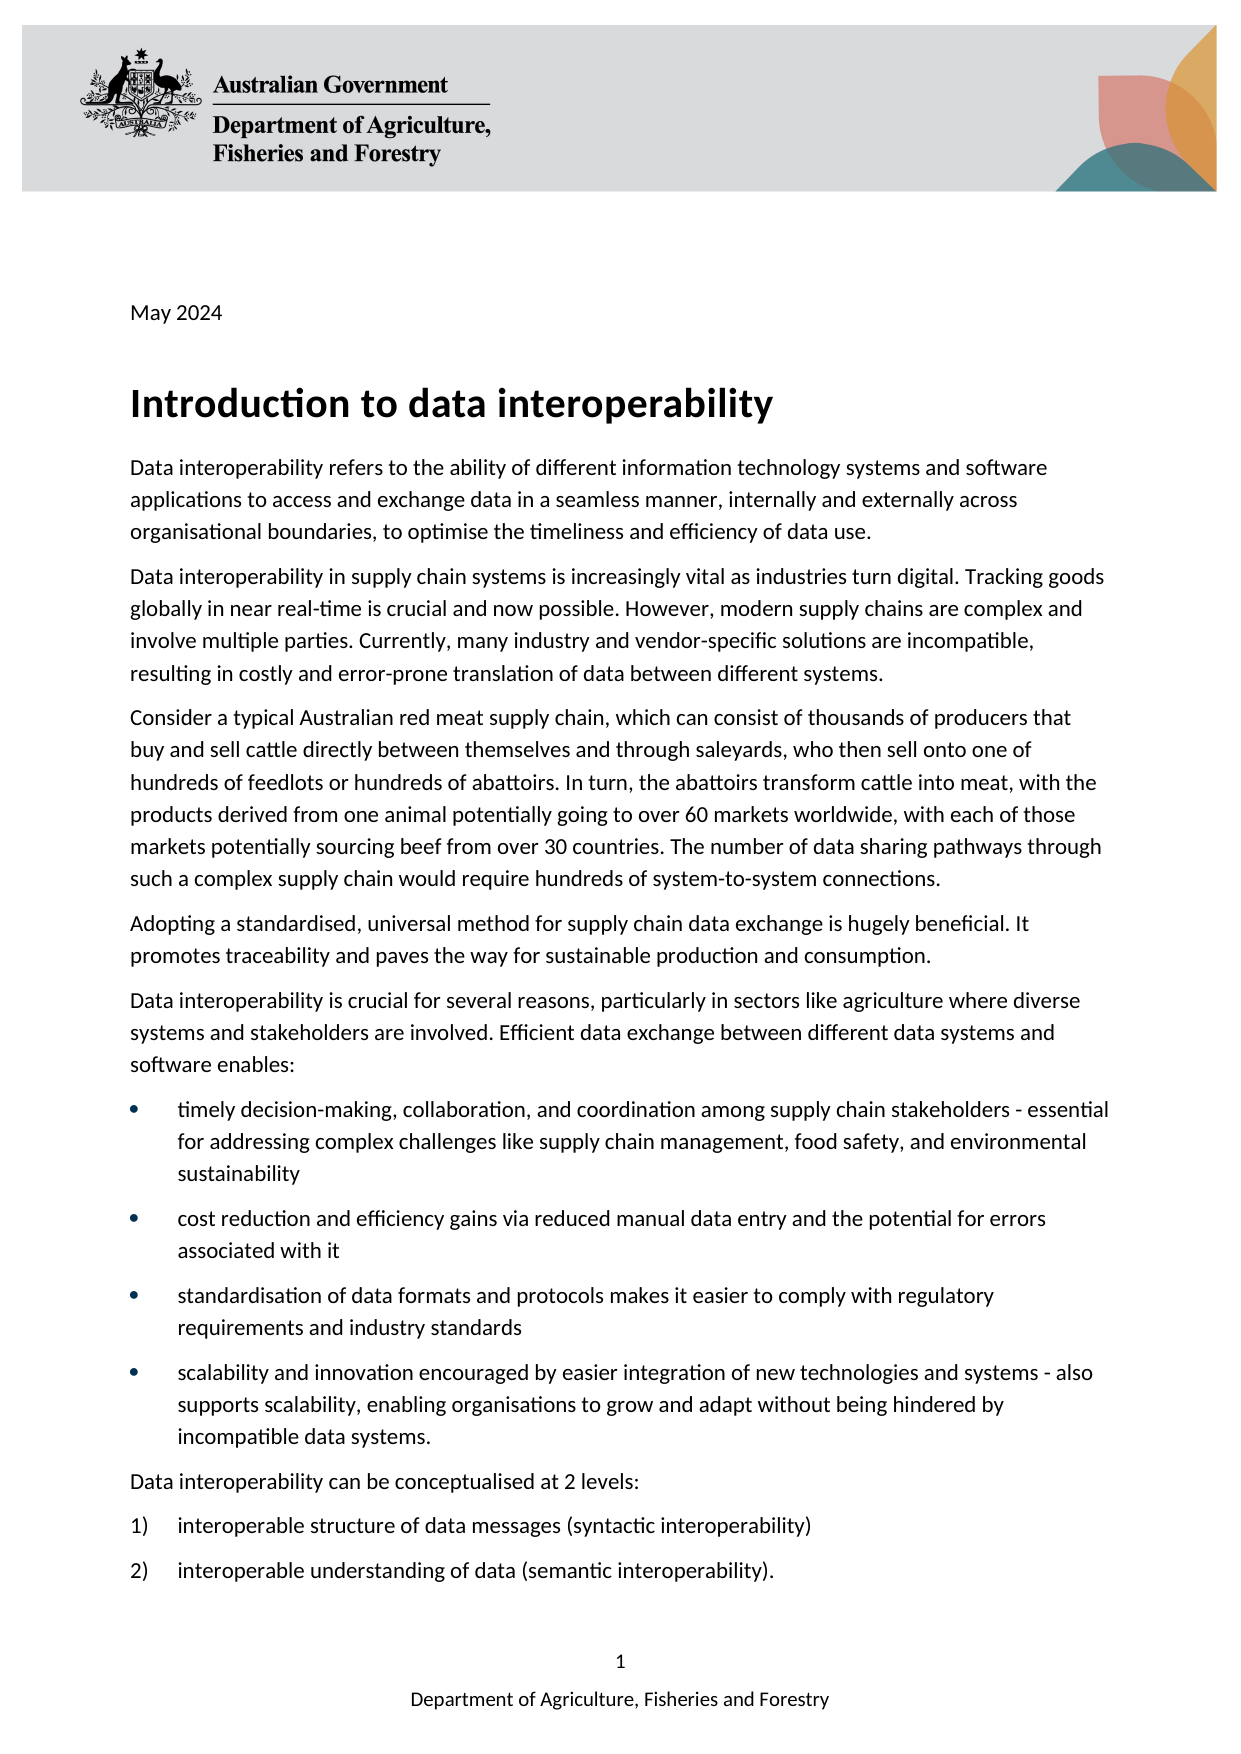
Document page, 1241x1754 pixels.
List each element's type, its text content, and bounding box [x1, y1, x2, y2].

text Consider a typical Australian red meat supply chain, which can consist of thousands of producers that buy and sell cattle directly between themselves and through saleyards, who then sell onto one of hundreds of feedlots or hundreds of abattoirs. In turn, the abattoirs transform cattle into meat, with the products derived from one animal potentially going to over 60 markets worldwide, with each of those markets potentially sourcing beef from over 30 countries. The number of data sharing pathways through such a complex supply chain would require hundreds of system-to-system connections. [130, 703, 1110, 892]
list cost reduction and efficiency gains via reduced manual data entry and the potential for errors associated with it [130, 1204, 1110, 1264]
subtitle Introduction to data interoperability [130, 377, 1110, 428]
text Data interoperability is crucial for several reasons, particularly in sectors like agriculture where diverse systems and stakeholders are involved. Efficient data exchange between different data systems and software enables: [130, 986, 1110, 1078]
list standardisation of data formats and protocols makes it easier to comply with regulatory requirements and industry standards [130, 1281, 1110, 1341]
text Data interoperability in supply chain systems is increasingly vital as industries turn digital. Tracking goods globally in near real-time is crucial and now possible. However, modern supply chains are complex and involve multiple parties. Currently, many industry and vendor-specific solutions are incompatible, resulting in costly and error-prone translation of data between different systems. [130, 562, 1110, 687]
list scalability and innovation encouraged by easier integration of new technologies and systems - also supports scalability, enabling organisations to grow and adapt without being hindered by incompatible data systems. [130, 1358, 1110, 1450]
text Adopting a standardised, universal method for supply chain data exchange is hugely beneficial. It promotes traceability and paves the way for sustainable production and consumption. [130, 909, 1110, 969]
text Data interoperability can be conceptualised at 2 levels: [130, 1467, 1110, 1495]
list timely decision-making, collaboration, and coordination among supply chain stakeholders - essential for addressing complex challenges like supply chain management, food safety, and environmental sustainability [130, 1095, 1110, 1187]
text May 2024 [130, 298, 1110, 326]
list interoperable understanding of data (semantic interoperability). [130, 1556, 1110, 1584]
text Data interoperability refers to the ability of different information technology systems and software applications to access and exchange data in a seamless manner, internally and externally across organisational boundaries, to optimise the timeliness and efficiency of data use. [130, 453, 1110, 545]
picture [0, 2, 1239, 215]
list interoperable structure of data messages (syntactic interoperability) [130, 1511, 1110, 1539]
